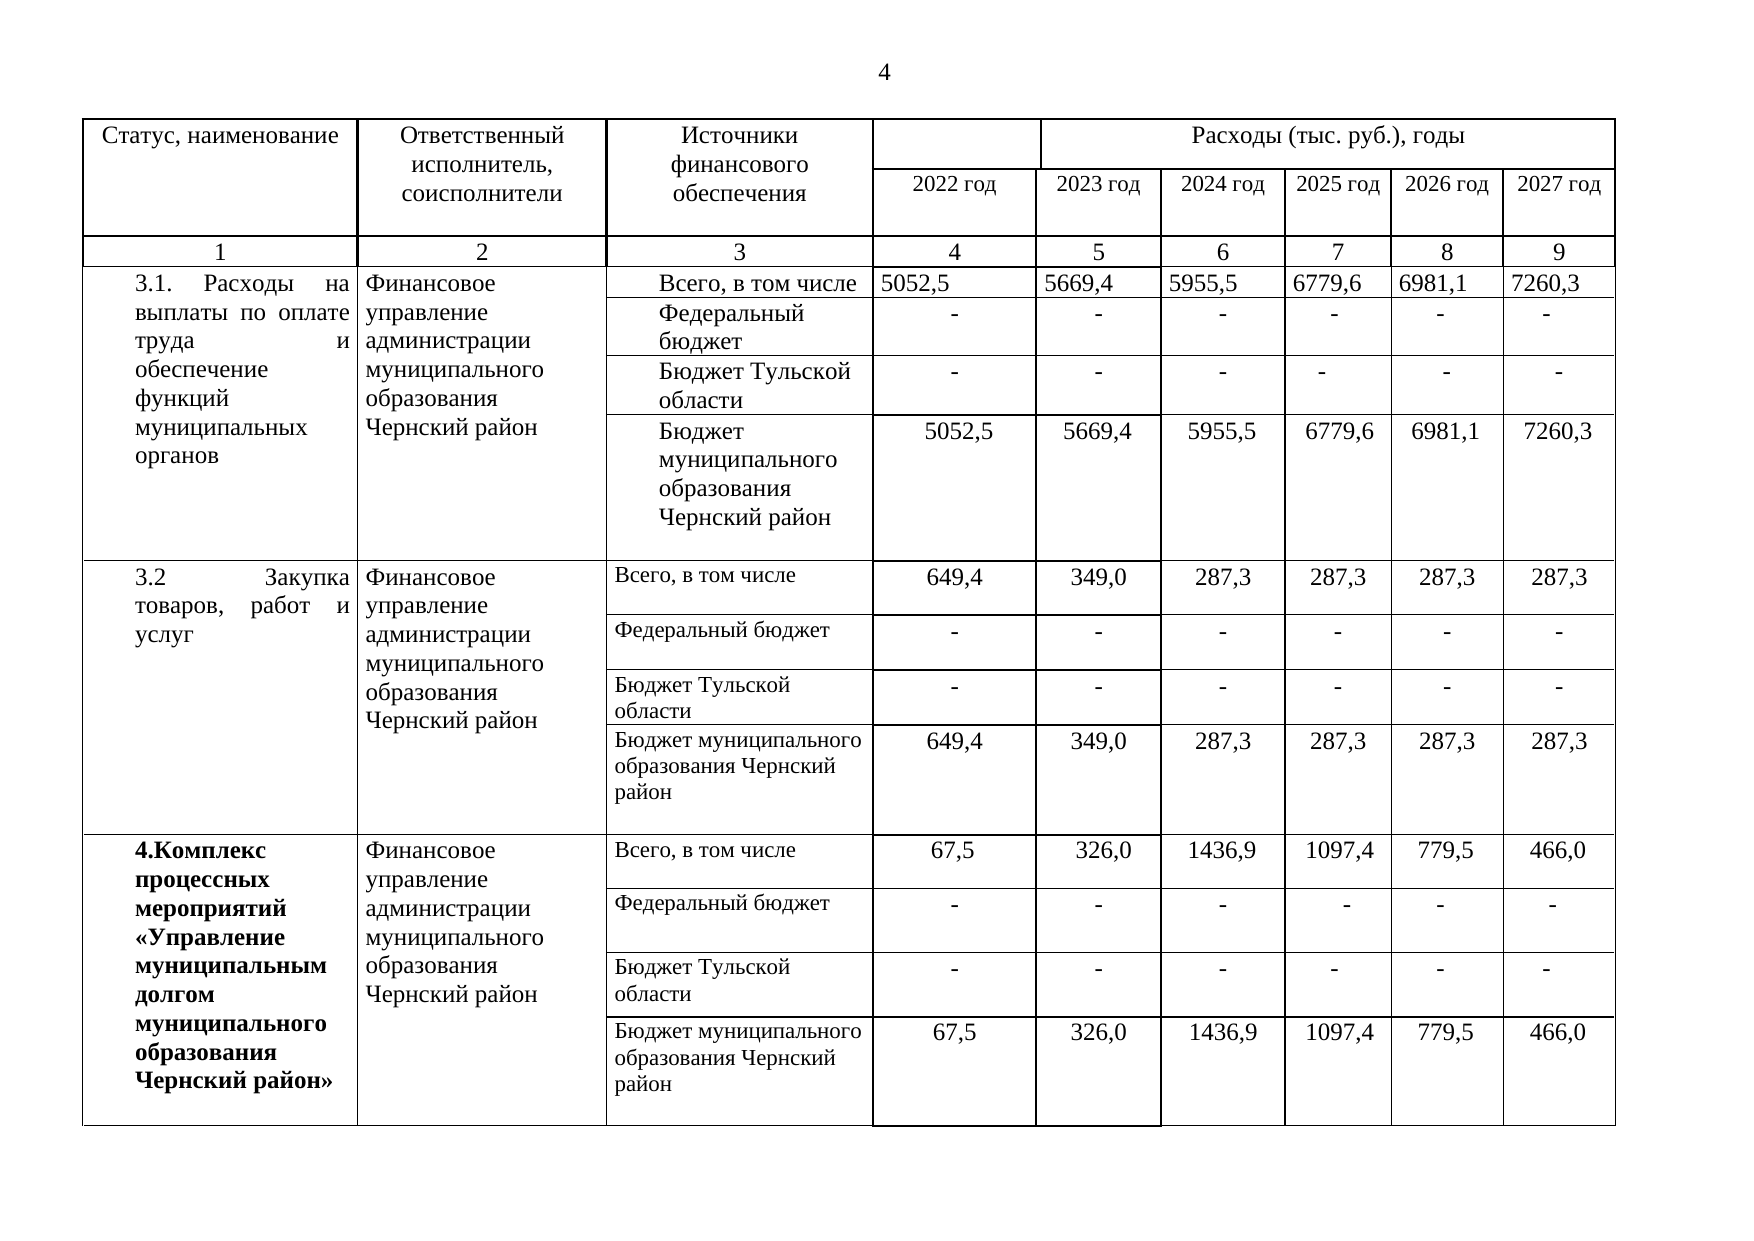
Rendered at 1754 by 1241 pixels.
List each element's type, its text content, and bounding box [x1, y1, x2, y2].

table_header [874, 120, 1040, 168]
table_cell 2024 год [1162, 170, 1284, 235]
table_cell 326,0 [1037, 1018, 1160, 1125]
table_cell 4 [874, 237, 1035, 266]
table_cell 779,5 [1392, 1018, 1503, 1125]
table_cell - [1286, 953, 1391, 1016]
table_cell 5955,5 [1162, 267, 1284, 297]
table_cell 2 [359, 237, 605, 266]
table_cell Федеральный бюджет [607, 889, 872, 952]
table_header Источники финансового обеспечения [608, 120, 872, 235]
table_cell 6981,1 [1392, 415, 1503, 559]
table_cell 3 [608, 237, 872, 266]
table_cell 287,3 [1504, 724, 1615, 833]
table_header Ответственный исполнитель, соисполнители [359, 120, 605, 235]
table_cell - [1162, 889, 1284, 952]
table_cell - [1286, 670, 1391, 724]
table_cell 2025 год [1286, 170, 1390, 235]
table_cell 1097,4 [1286, 1018, 1391, 1125]
table_cell 287,3 [1392, 725, 1503, 833]
table_cell 6779,6 [1286, 415, 1391, 559]
table_cell Финансовое управление администрации муниципального образования Чернский район [358, 561, 606, 833]
table_cell Бюджет Тульской области [607, 356, 872, 414]
table_cell - [1037, 298, 1160, 355]
table_cell Федеральный бюджет [607, 615, 872, 669]
table_cell - [874, 671, 1035, 724]
table_cell - [874, 356, 1035, 414]
table_cell Финансовое управление администрации муниципального образования Чернский район [358, 267, 606, 559]
table_cell Всего, в том числе [607, 835, 872, 888]
table_cell - [1504, 888, 1615, 952]
table_cell - [874, 953, 1035, 1016]
table_cell 1097,4 [1286, 835, 1391, 888]
table_cell - [1286, 298, 1391, 355]
table_cell Бюджет Тульской области [607, 953, 872, 1016]
table_cell - [1037, 889, 1160, 952]
table_cell 6779,6 [1286, 267, 1391, 297]
table_cell 5955,5 [1162, 415, 1284, 559]
table_cell 287,3 [1162, 561, 1284, 614]
table_cell Бюджет Тульской области [607, 670, 872, 724]
table_cell 9 [1504, 237, 1614, 266]
table_cell 5669,4 [1037, 416, 1160, 559]
table_cell 7260,3 [1504, 414, 1615, 559]
table_cell - [1162, 356, 1284, 414]
table_cell 5669,4 [1037, 268, 1160, 297]
table_cell - [1504, 297, 1615, 355]
table_cell Бюджет муниципального образования Чернский район [607, 1018, 872, 1125]
table_cell Бюджет муниципального образования Чернский район [607, 725, 872, 833]
table_cell - [1392, 356, 1503, 414]
table_cell - [1037, 671, 1160, 724]
table_cell Всего, в том числе [607, 561, 872, 614]
table_cell 466,0 [1504, 834, 1615, 888]
table_cell Финансовое управление администрации муниципального образования Чернский район [358, 835, 606, 1125]
table_cell - [1392, 670, 1503, 724]
table_cell - [1392, 615, 1503, 669]
table_cell 2026 год [1392, 170, 1502, 235]
table_cell 3.2 Закупка товаров, работ и услуг [83, 560, 357, 833]
table_cell 5 [1037, 237, 1160, 266]
table_cell 326,0 [1037, 836, 1160, 888]
table_cell Всего, в том числе [607, 267, 872, 297]
table_cell - [1286, 889, 1391, 952]
table_cell 2027 год [1504, 170, 1614, 235]
table_cell - [1392, 953, 1503, 1016]
table_cell - [1037, 356, 1160, 414]
table_cell - [874, 616, 1035, 669]
table_cell 5052,5 [874, 416, 1035, 559]
table_cell 287,3 [1286, 725, 1391, 833]
table_cell 2022 год [874, 170, 1035, 235]
table_cell Бюджет муниципального образования Чернский район [607, 415, 872, 559]
table_cell 287,3 [1162, 725, 1284, 833]
table_cell - [1392, 298, 1503, 355]
table_cell 349,0 [1037, 726, 1160, 833]
table_cell 466,0 [1504, 1016, 1615, 1125]
table_cell - [874, 298, 1035, 355]
table_cell - [1037, 953, 1160, 1016]
table_cell 779,5 [1392, 835, 1503, 888]
table_cell - [1037, 616, 1160, 669]
table_cell 1436,9 [1162, 835, 1284, 888]
table_cell - [1286, 615, 1391, 669]
table_cell 349,0 [1037, 562, 1160, 614]
table_cell Федеральный бюджет [607, 298, 872, 355]
table_cell - [1504, 355, 1615, 414]
table_cell - [1162, 670, 1284, 724]
table_cell 649,4 [874, 562, 1035, 614]
table_cell - [1162, 615, 1284, 669]
table_cell - [1392, 889, 1503, 952]
table_cell - [874, 889, 1035, 952]
table_cell 649,4 [874, 726, 1035, 833]
table_cell 8 [1392, 237, 1502, 266]
table_cell - [1162, 298, 1284, 355]
table_cell 67,5 [874, 1018, 1035, 1125]
table_cell - [1504, 614, 1615, 669]
table_header Расходы (тыс. руб.), годы [1042, 120, 1614, 168]
table_cell 1436,9 [1162, 1018, 1284, 1125]
table_cell 67,5 [874, 836, 1035, 888]
table_cell - [1504, 669, 1615, 724]
table_cell 3.1. Расходы на выплаты по оплате труда и обеспечение функций муниципальных органов [83, 267, 357, 559]
table_cell 2023 год [1037, 170, 1160, 235]
table_cell - [1504, 952, 1615, 1016]
table_cell 7 [1286, 237, 1390, 266]
table_cell 5052,5 [874, 268, 1035, 297]
table_cell 1 [84, 237, 356, 266]
table_cell - [1286, 356, 1391, 414]
table_header Статус, наименование [84, 120, 356, 235]
table_cell 4.Комплекс процессных мероприятий «Управление муниципальным долгом муниципального образования Чернский район» [83, 834, 357, 1125]
table_cell 7260,3 [1504, 267, 1615, 297]
table_cell 6 [1162, 237, 1284, 266]
table_cell 287,3 [1504, 560, 1615, 614]
table_cell - [1162, 953, 1284, 1016]
table_cell 287,3 [1392, 561, 1503, 614]
table_cell 287,3 [1286, 561, 1391, 614]
table_cell 6981,1 [1392, 267, 1503, 297]
